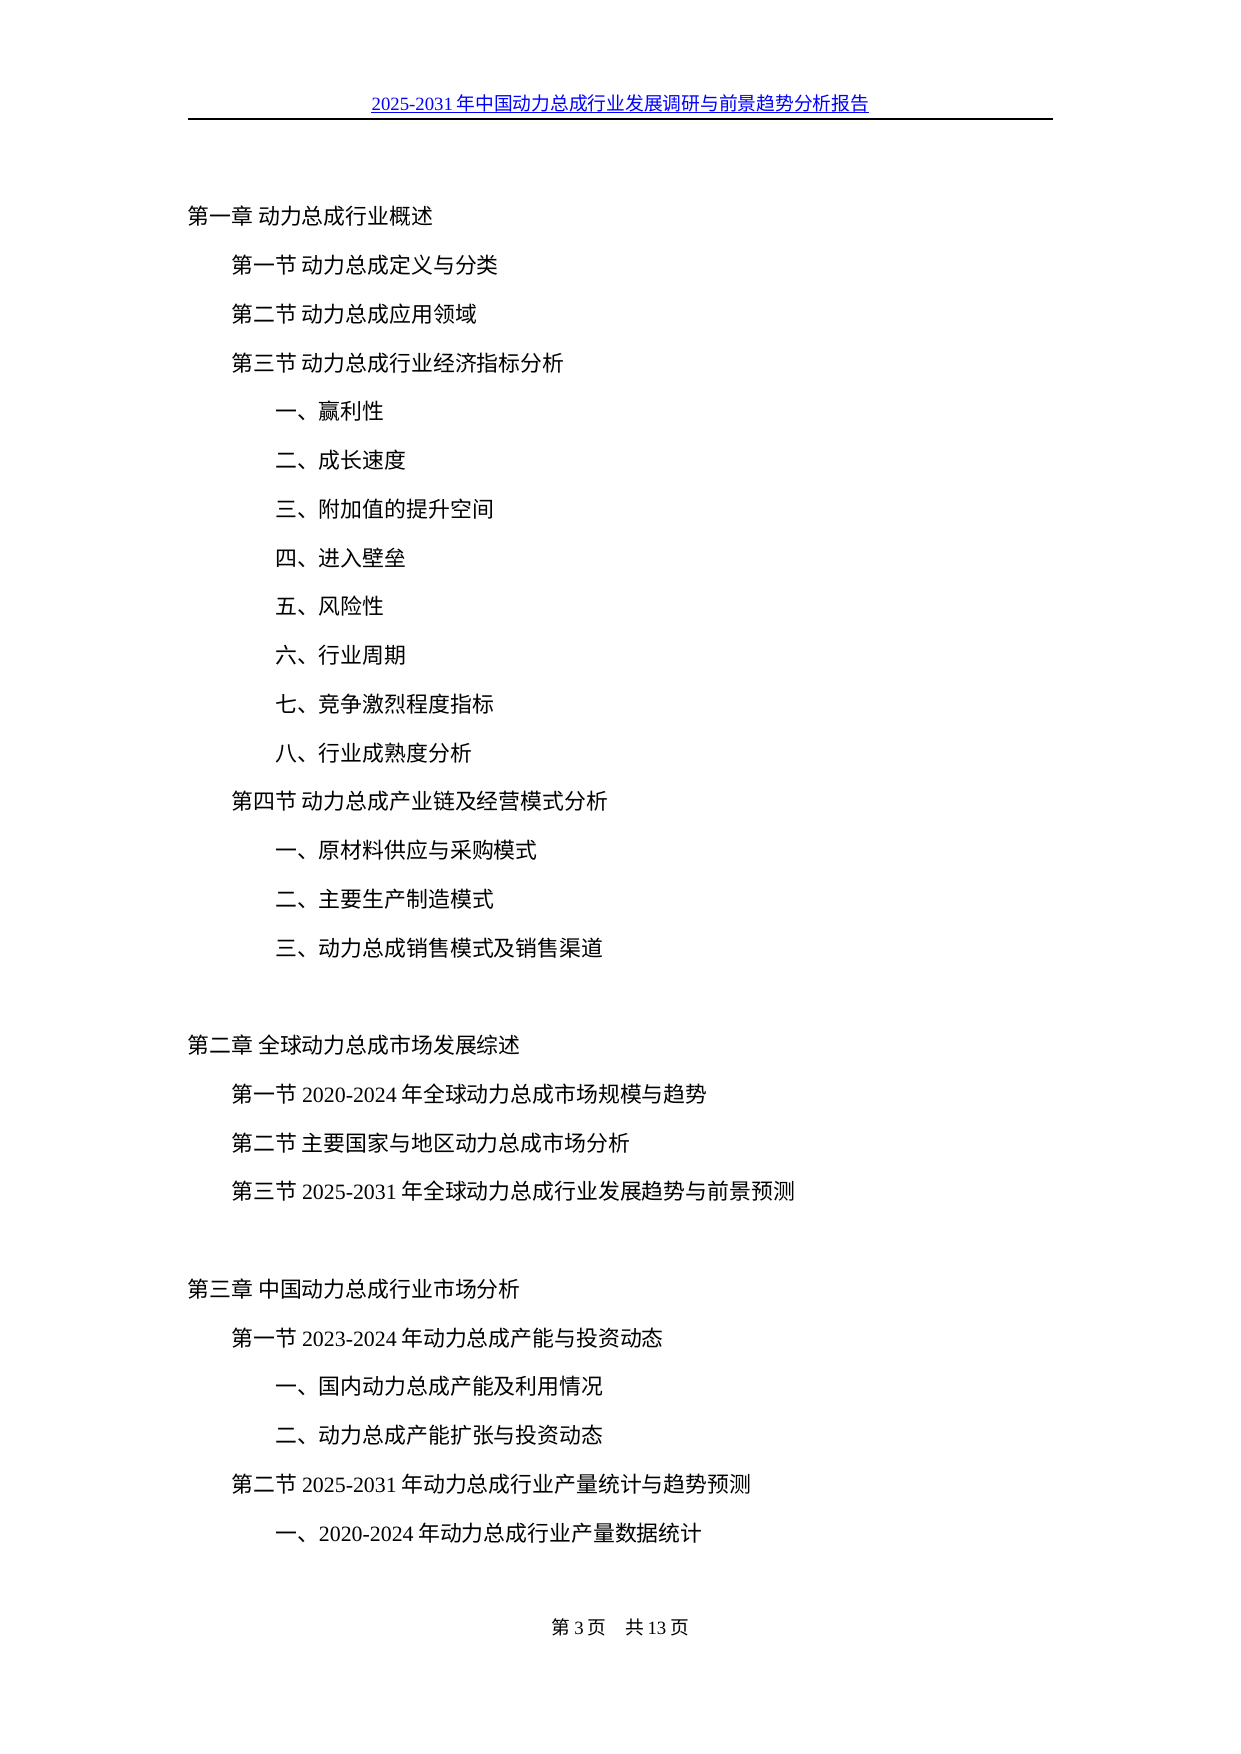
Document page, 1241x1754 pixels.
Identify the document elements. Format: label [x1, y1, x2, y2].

text [187, 150, 1053, 1548]
